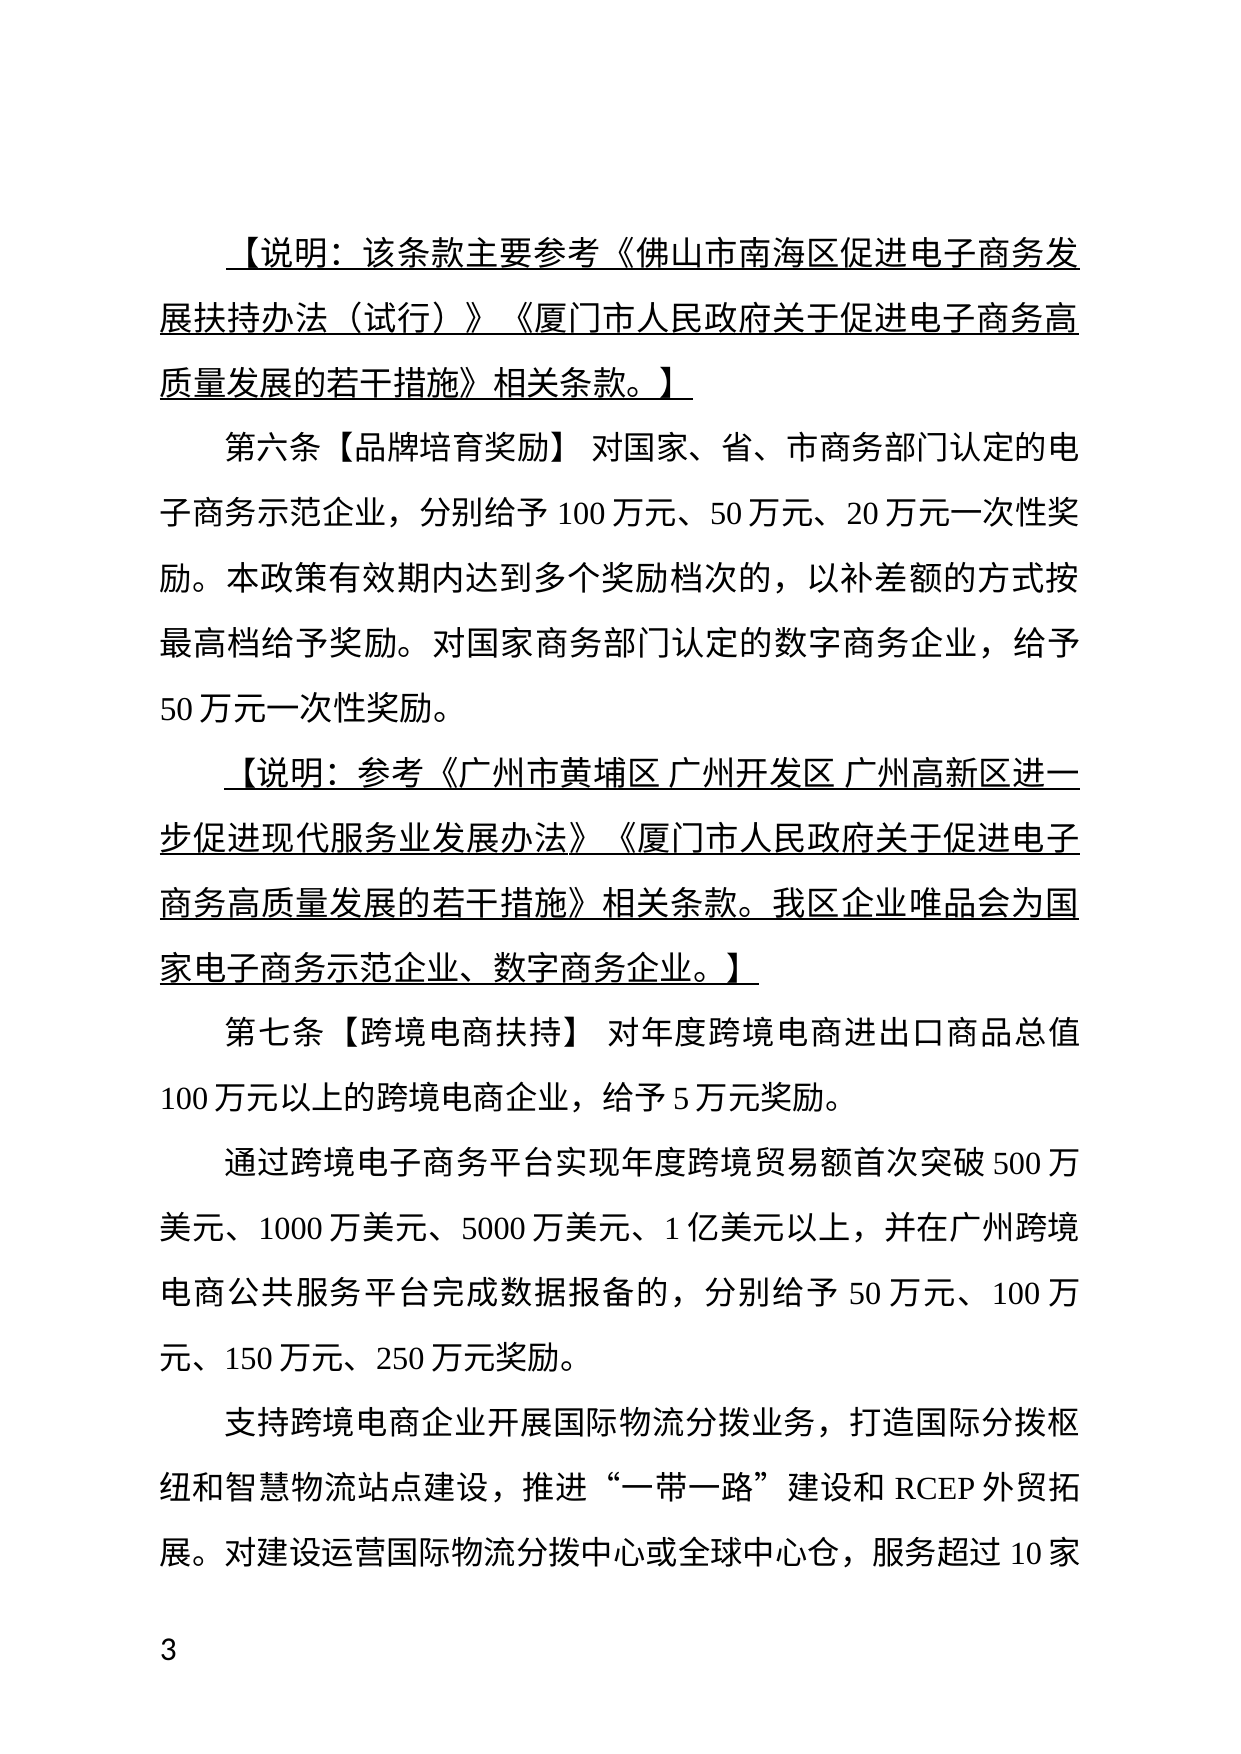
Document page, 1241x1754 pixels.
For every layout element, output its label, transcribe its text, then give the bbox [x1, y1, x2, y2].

text 第七条【跨境电商扶持】 对年度跨境电商进出口商品总值100万元以上的跨境电商企业，给予5万元奖励。 [159, 998, 1081, 1128]
text 【说明：参考《广州市黄埔区 广州开发区 广州高新区进一步促进现代服务业发展办法》《厦门市人民政府关于促进电子商务高质量发展的若干措施》相关条款。我区企业唯品会为国家电子商务示范企业、数字商务企业。】 [159, 738, 1081, 998]
text 通过跨境电子商务平台实现年度跨境贸易额首次突破500万美元、1000万美元、5000万美元、1亿美元以上，并在广州跨境电商公共服务平台完成数据报备的，分别给予50万元、100万元、150万元、250万元奖励。 [159, 1128, 1081, 1388]
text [159, 1388, 1081, 1583]
text 【说明：该条款主要参考《佛山市南海区促进电子商务发展扶持办法（试行）》《厦门市人民政府关于促进电子商务高质量发展的若干措施》相关条款。】 [159, 218, 1081, 413]
text 第六条【品牌培育奖励】 对国家、省、市商务部门认定的电子商务示范企业，分别给予100万元、50万元、20万元一次性奖励。本政策有效期内达到多个奖励档次的，以补差额的方式按最高档给予奖励。对国家商务部门认定的数字商务企业，给予50万元一次性奖励。 [159, 413, 1081, 738]
